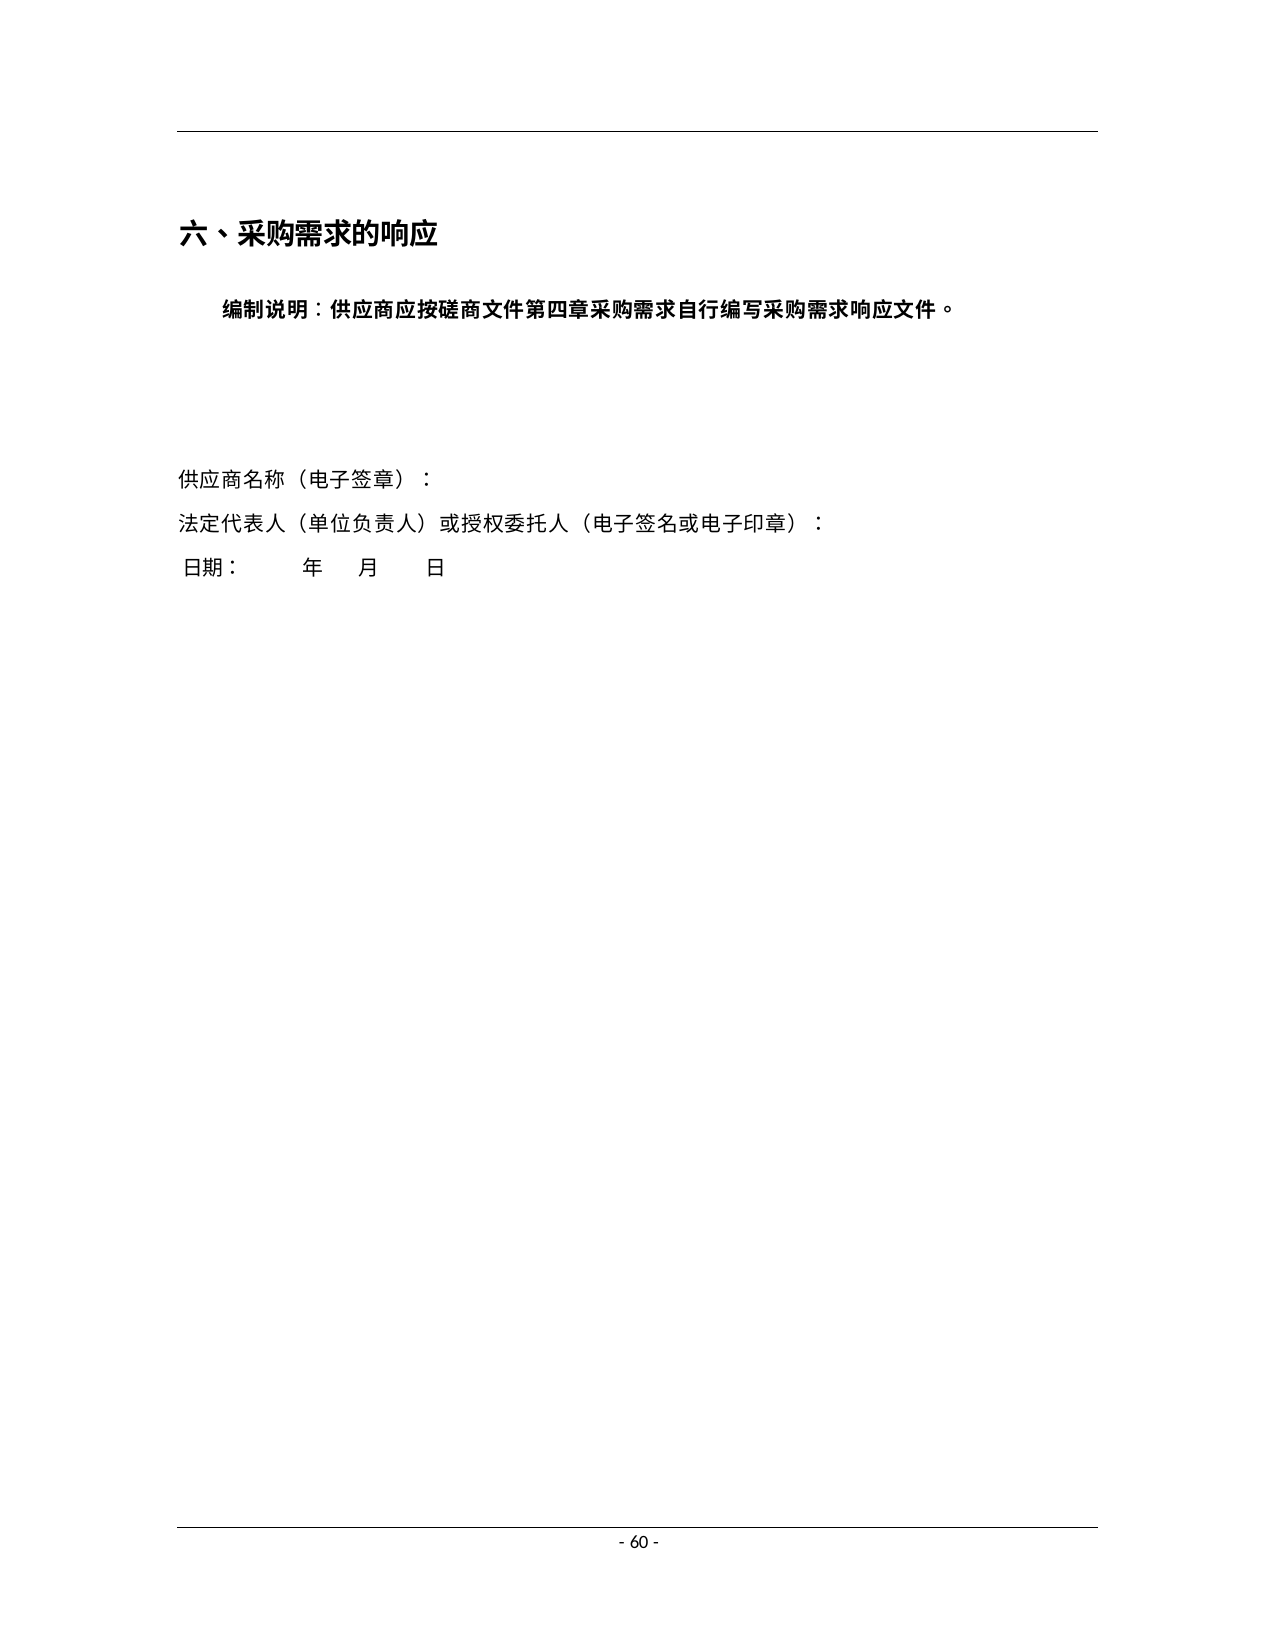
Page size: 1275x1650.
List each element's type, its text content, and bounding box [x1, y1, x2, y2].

text 六、采购需求的响应 [179, 216, 1098, 252]
text 日期： 年 月 日 [182, 553, 1098, 580]
text 供应商名称（电子签章）： [178, 466, 1098, 493]
text 法定代表人（单位负责人）或授权委托人（电子签名或电子印章）： [178, 510, 1098, 537]
text 编制说明：供应商应按磋商文件第四章采购需求自行编写采购需求响应文件。 [222, 296, 1098, 322]
